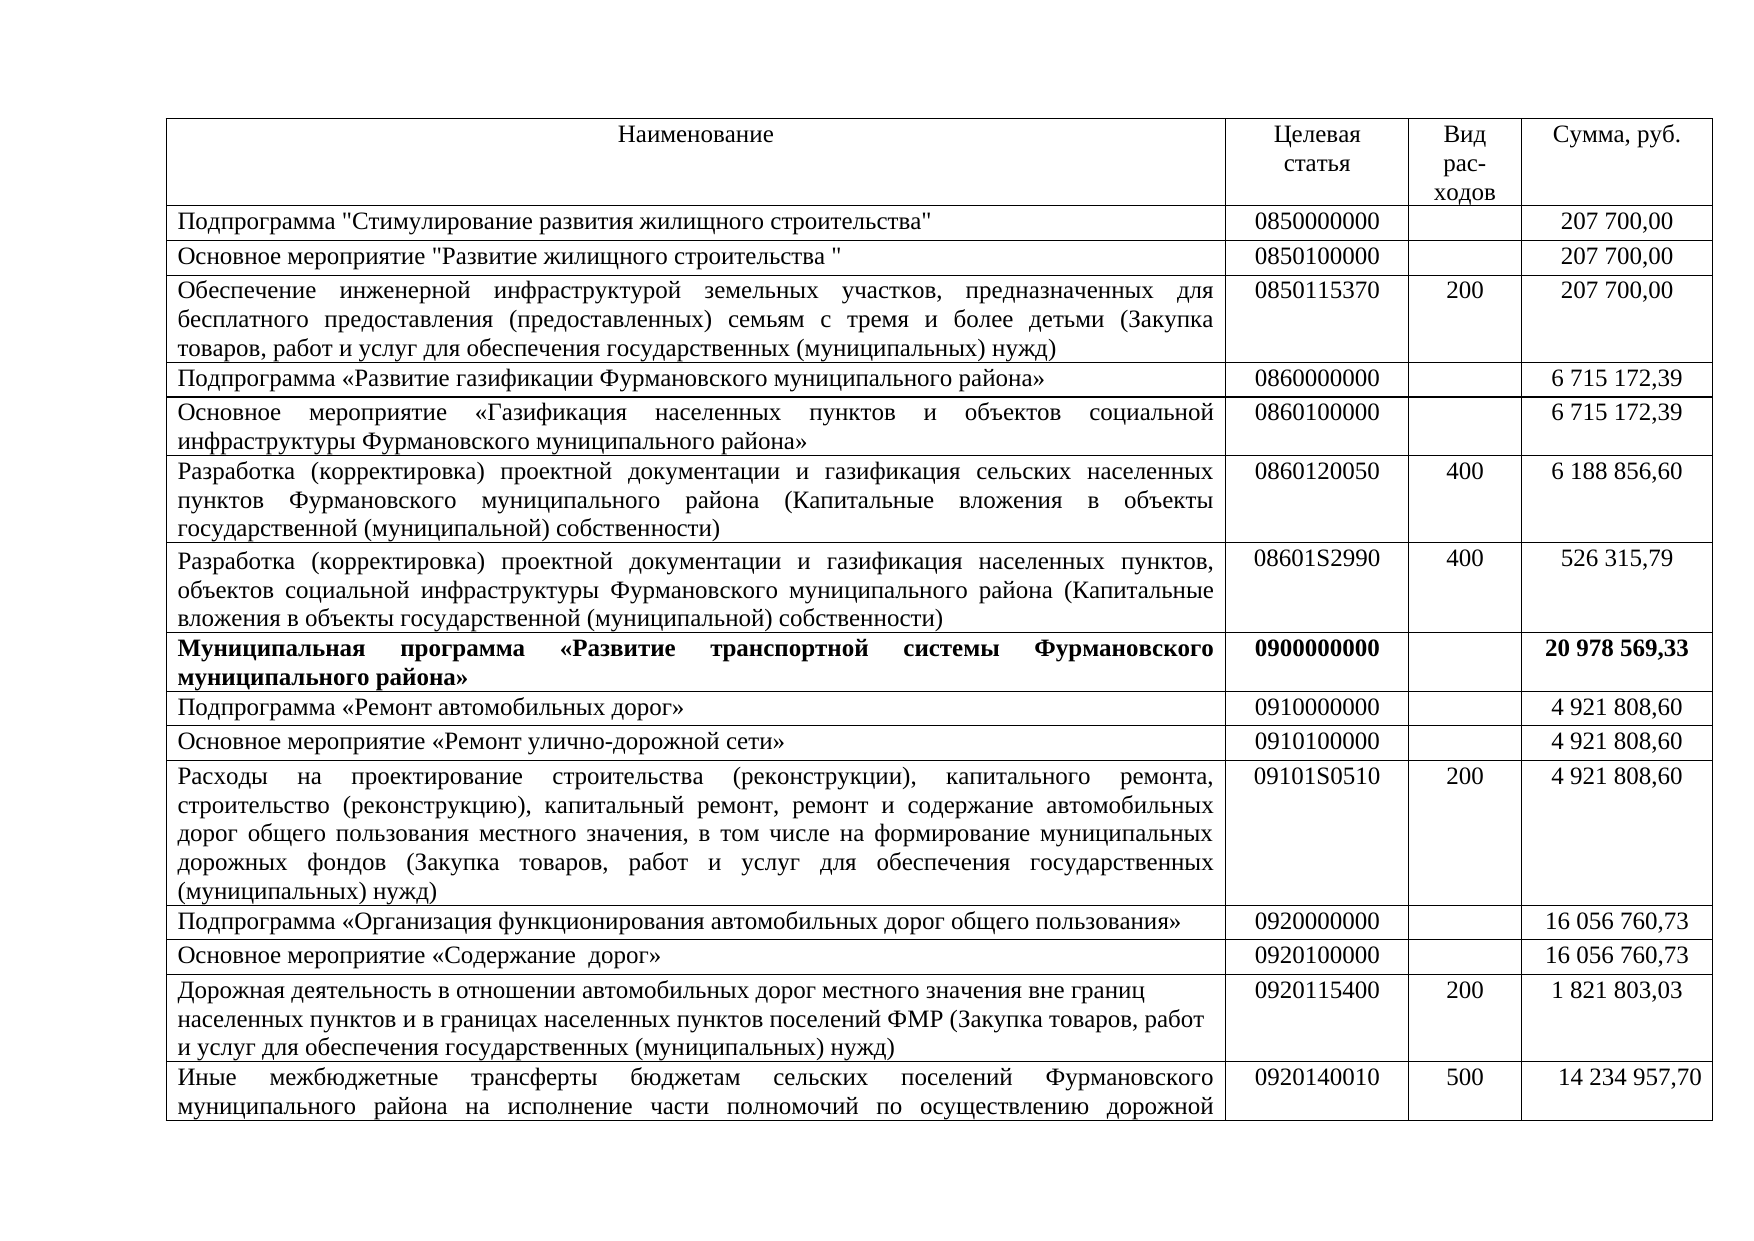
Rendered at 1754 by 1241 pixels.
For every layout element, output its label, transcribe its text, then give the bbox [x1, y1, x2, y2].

table_cell Дорожная деятельность в отношении автомобильных дорог местного значения вне границ населенных пунктов и в границах населенных пунктов поселений ФМР (Закупка товаров, работ и услуг для обеспечения государственных (муниципальных) нужд) [167, 975, 1225, 1061]
table_cell 0850000000 [1226, 206, 1408, 240]
table_cell 400 [1409, 456, 1521, 542]
table_cell Подпрограмма «Ремонт автомобильных дорог» [167, 692, 1225, 725]
table_cell [1409, 398, 1521, 455]
table_cell Основное мероприятие "Развитие жилищного строительства " [167, 241, 1225, 274]
table_cell 207 700,00 [1522, 206, 1712, 240]
table_cell 20 978 569,33 [1522, 633, 1712, 691]
table_cell Обеспечение инженерной инфраструктурой земельных участков, предназначенных для бесплатного предоставления (предоставленных) семьям с тремя и более детьми (Закупка товаров, работ и услуг для обеспечения государственных (муниципальных) нужд) [167, 276, 1225, 362]
table_cell 0920000000 [1226, 906, 1408, 939]
table_cell [1409, 363, 1521, 396]
table_cell [1409, 940, 1521, 974]
table_cell [1409, 692, 1521, 725]
table_cell 200 [1409, 276, 1521, 362]
table_cell Разработка (корректировка) проектной документации и газификация населенных пунктов, объектов социальной инфраструктуры Фурмановского муниципального района (Капитальные вложения в объекты государственной (муниципальной) собственности) [167, 543, 1225, 632]
table_cell 207 700,00 [1522, 241, 1712, 274]
table_cell 0900000000 [1226, 633, 1408, 691]
table_cell 08601S2990 [1226, 543, 1408, 632]
table_cell 0910100000 [1226, 726, 1408, 760]
table_cell [1409, 633, 1521, 691]
table_cell 200 [1409, 761, 1521, 905]
table_cell Подпрограмма «Развитие газификации Фурмановского муниципального района» [167, 363, 1225, 396]
table_cell 0860000000 [1226, 363, 1408, 396]
table_cell 500 [1409, 1062, 1521, 1120]
table_cell 0920115400 [1226, 975, 1408, 1061]
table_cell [167, 1062, 1225, 1120]
table_cell 526 315,79 [1522, 543, 1712, 632]
table_cell 200 [1409, 975, 1521, 1061]
table_cell 4 921 808,60 [1522, 726, 1712, 760]
table_cell 09101S0510 [1226, 761, 1408, 905]
table_cell 6 188 856,60 [1522, 456, 1712, 542]
table_header Наименование [167, 119, 1225, 205]
table_cell 4 921 808,60 [1522, 692, 1712, 725]
table_cell 14 234 957,70 [1522, 1062, 1712, 1120]
table_cell 0860100000 [1226, 398, 1408, 455]
table_cell [1409, 906, 1521, 939]
table_cell 16 056 760,73 [1522, 906, 1712, 939]
table_cell Разработка (корректировка) проектной документации и газификация сельских населенных пунктов Фурмановского муниципального района (Капитальные вложения в объекты государственной (муниципальной) собственности) [167, 456, 1225, 542]
table_cell 0910000000 [1226, 692, 1408, 725]
table_cell 6 715 172,39 [1522, 363, 1712, 396]
table_header Сумма, руб. [1522, 119, 1712, 205]
table_cell 400 [1409, 543, 1521, 632]
table_cell [1409, 206, 1521, 240]
table_header Вид рас-ходов [1409, 119, 1521, 205]
table_cell [1409, 726, 1521, 760]
table_cell Подпрограмма «Организация функционирования автомобильных дорог общего пользования» [167, 906, 1225, 939]
table_cell 4 921 808,60 [1522, 761, 1712, 905]
table_cell 207 700,00 [1522, 276, 1712, 362]
table_header Целевая статья [1226, 119, 1408, 205]
table_cell [1409, 241, 1521, 274]
table_cell 1 821 803,03 [1522, 975, 1712, 1061]
table_cell Основное мероприятие «Газификация населенных пунктов и объектов социальной инфраструктуры Фурмановского муниципального района» [167, 398, 1225, 455]
table_cell 6 715 172,39 [1522, 398, 1712, 455]
table_cell 16 056 760,73 [1522, 940, 1712, 974]
table_cell 0920140010 [1226, 1062, 1408, 1120]
table_cell 0850115370 [1226, 276, 1408, 362]
table_cell 0860120050 [1226, 456, 1408, 542]
table_cell Расходы на проектирование строительства (реконструкции), капитального ремонта, строительство (реконструкцию), капитальный ремонт, ремонт и содержание автомобильных дорог общего пользования местного значения, в том числе на формирование муниципальных дорожных фондов (Закупка товаров, работ и услуг для обеспечения государственных (муниципальных) нужд) [167, 761, 1225, 905]
table_cell Основное мероприятие «Содержание дорог» [167, 940, 1225, 974]
table_cell Подпрограмма "Стимулирование развития жилищного строительства" [167, 206, 1225, 240]
table_cell 0850100000 [1226, 241, 1408, 274]
table_cell Основное мероприятие «Ремонт улично-дорожной сети» [167, 726, 1225, 760]
table_cell 0920100000 [1226, 940, 1408, 974]
table_cell Муниципальная программа «Развитие транспортной системы Фурмановского муниципального района» [167, 633, 1225, 691]
